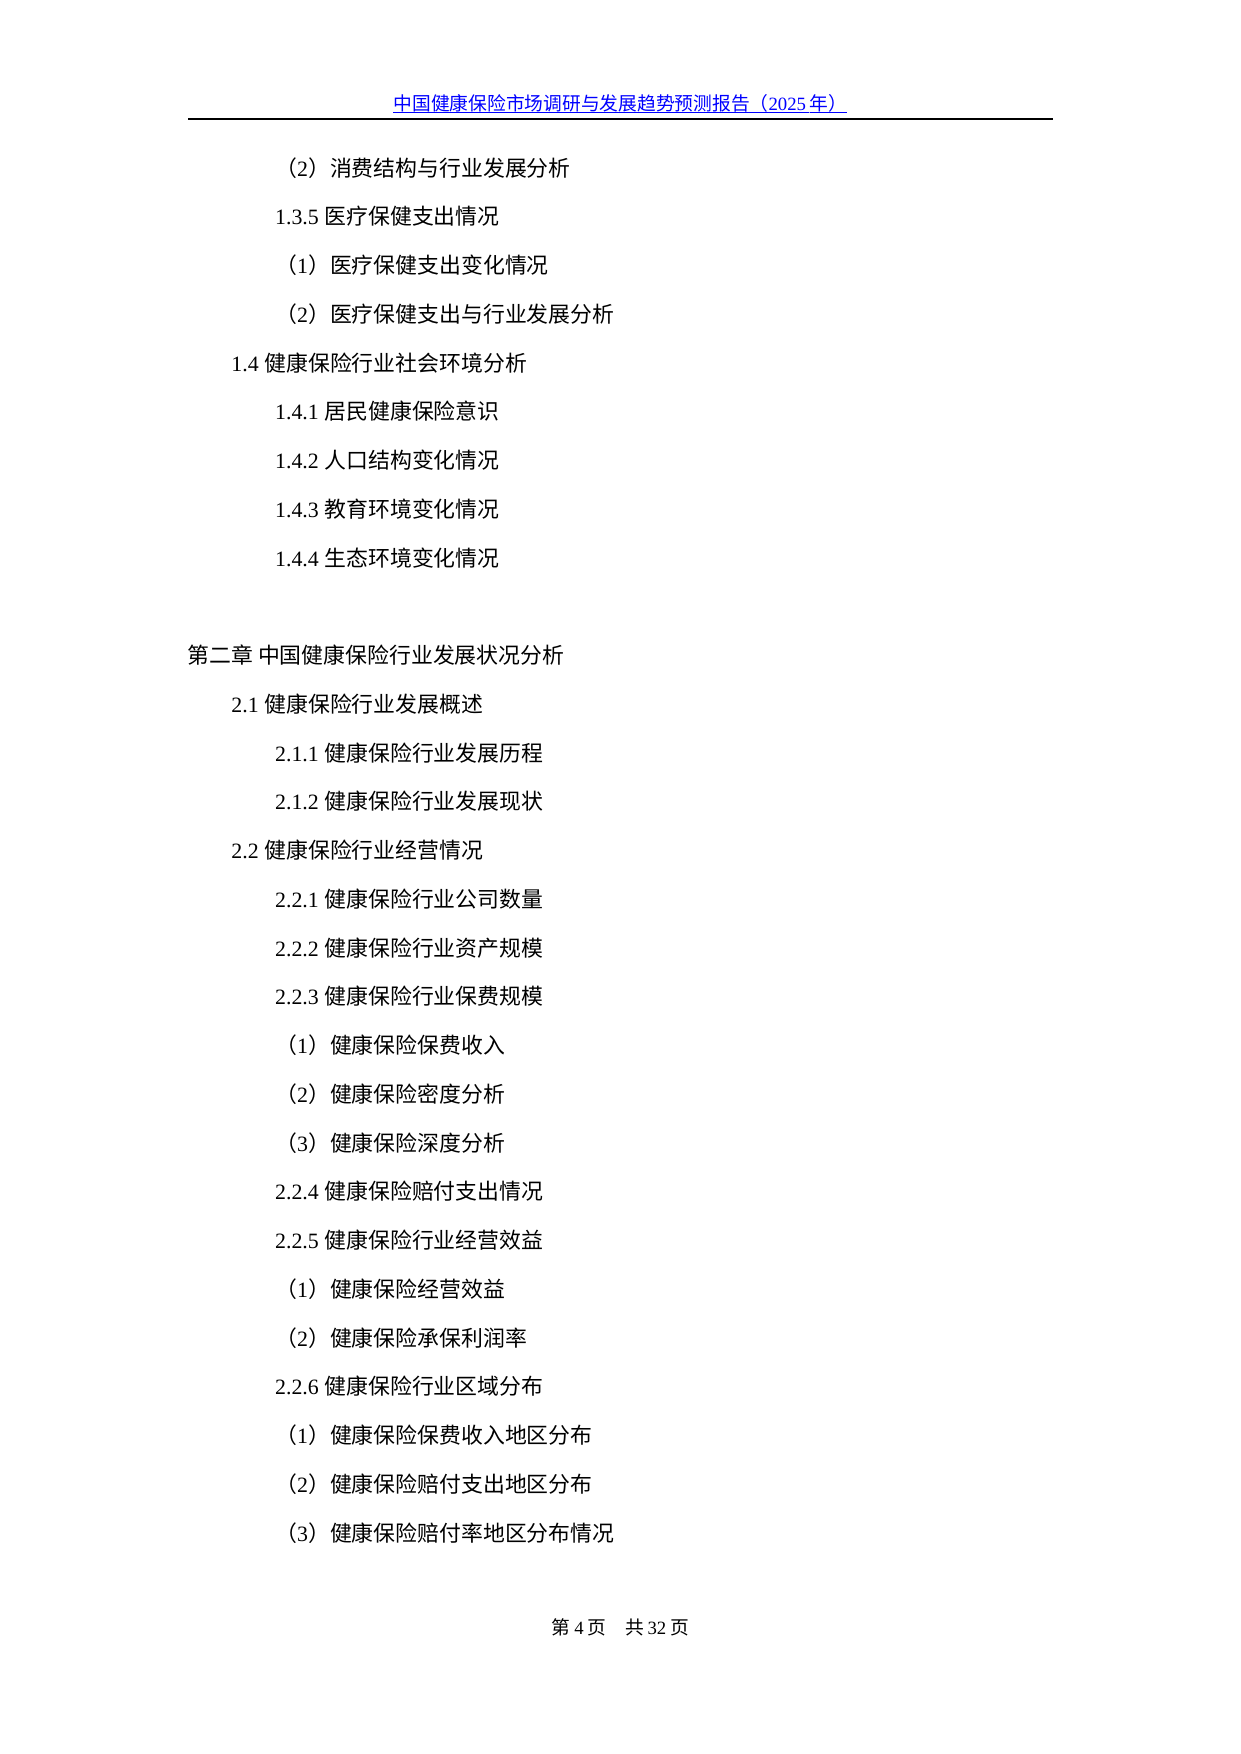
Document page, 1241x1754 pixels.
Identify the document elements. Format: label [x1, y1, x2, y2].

text [187, 150, 1053, 1548]
